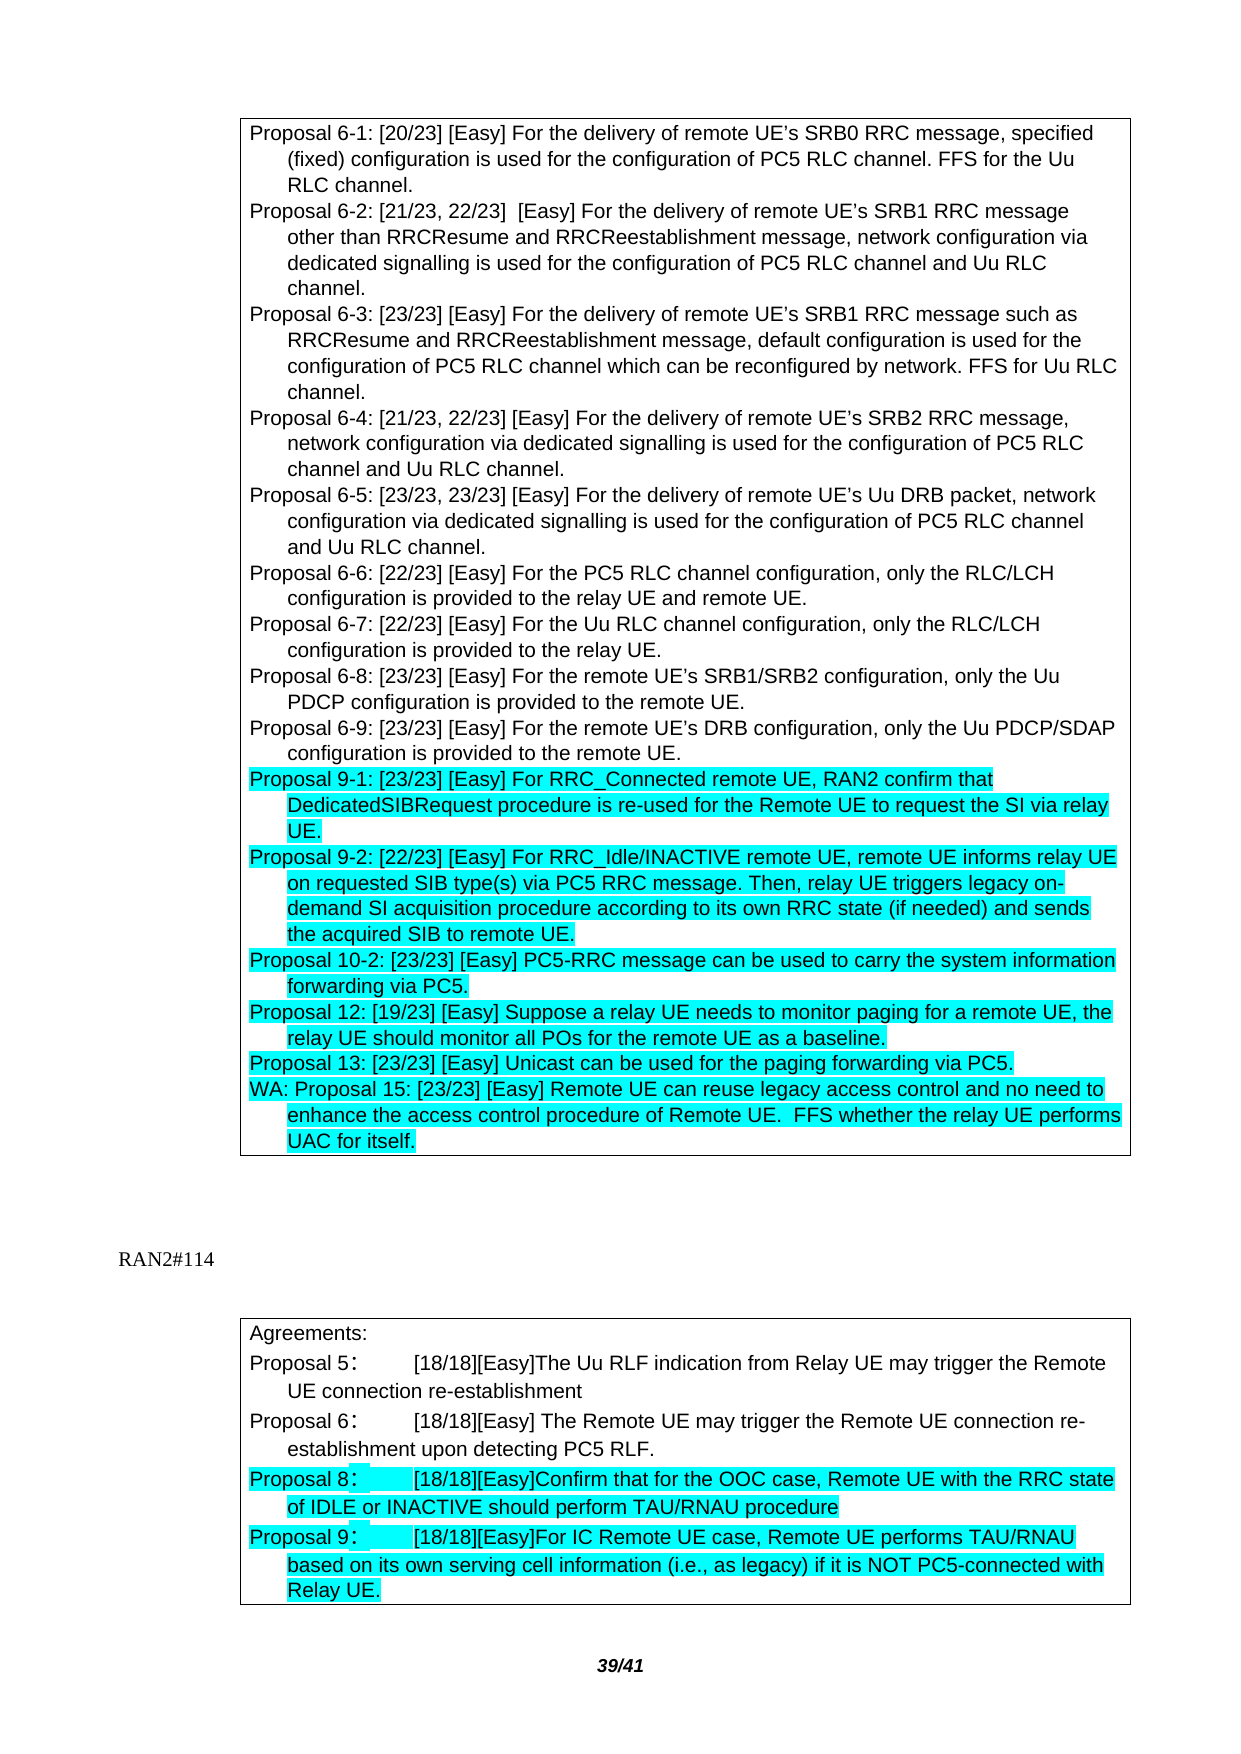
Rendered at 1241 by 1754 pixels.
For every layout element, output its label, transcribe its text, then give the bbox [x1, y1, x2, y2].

text Proposal 6-6: [22/23] [Easy] For the PC5 RLC channel configuration, only the RLC/LCH configuration is provided to the relay UE and remote UE. [241, 557, 1130, 609]
text Proposal 13: [23/23] [Easy] Unicast can be used for the paging forwarding via PC5. [241, 1048, 1130, 1074]
text Proposal 12: [19/23] [Easy] Suppose a relay UE needs to monitor paging for a remote UE, the relay UE should monitor all POs for the remote UE as a baseline. [241, 996, 1130, 1048]
text Proposal 5： [18/18][Easy]The Uu RLF indication from Relay UE may trigger the Remote UE connection re-establishment [241, 1343, 1130, 1401]
text Proposal 6-8: [23/23] [Easy] For the remote UE’s SRB1/SRB2 configuration, only the Uu PDCP configuration is provided to the remote UE. [241, 661, 1130, 712]
text WA: Proposal 15: [23/23] [Easy] Remote UE can reuse legacy access control and no need to enhance the access control procedure of Remote UE. FFS whether the relay UE performs UAC for itself. [241, 1074, 1130, 1155]
text Proposal 6-2: [21/23, 22/23] [Easy] For the delivery of remote UE’s SRB1 RRC message other than RRCResume and RRCReestablishment message, network configuration via dedicated signalling is used for the configuration of PC5 RLC channel and Uu RLC channel. [241, 196, 1130, 299]
text RAN2#114 [118, 1247, 1122, 1271]
text Proposal 8： [18/18][Easy]Confirm that for the OOC case, Remote UE with the RRC state of IDLE or INACTIVE should perform TAU/RNAU procedure [241, 1459, 1130, 1517]
text Proposal 6-3: [23/23] [Easy] For the delivery of remote UE’s SRB1 RRC message such as RRCResume and RRCReestablishment message, default configuration is used for the configuration of PC5 RLC channel which can be reconfigured by network. FFS for Uu RLC channel. [241, 299, 1130, 402]
text Proposal 9-1: [23/23] [Easy] For RRC_Connected remote UE, RAN2 confirm that DedicatedSIBRequest procedure is re-used for the Remote UE to request the SI via relay UE. [241, 764, 1130, 841]
text Proposal 9-2: [22/23] [Easy] For RRC_Idle/INACTIVE remote UE, remote UE informs relay UE on requested SIB type(s) via PC5 RRC message. Then, relay UE triggers legacy on-demand SI acquisition procedure according to its own RRC state (if needed) and sends the acquired SIB to remote UE. [241, 841, 1130, 945]
text Proposal 6-9: [23/23] [Easy] For the remote UE’s DRB configuration, only the Uu PDCP/SDAP configuration is provided to the remote UE. [241, 712, 1130, 764]
text Proposal 6-5: [23/23, 23/23] [Easy] For the delivery of remote UE’s Uu DRB packet, network configuration via dedicated signalling is used for the configuration of PC5 RLC channel and Uu RLC channel. [241, 480, 1130, 557]
text Proposal 6-1: [20/23] [Easy] For the delivery of remote UE’s SRB0 RRC message, specified (fixed) configuration is used for the configuration of PC5 RLC channel. FFS for the Uu RLC channel. [241, 119, 1130, 196]
text Proposal 9： [18/18][Easy]For IC Remote UE case, Remote UE performs TAU/RNAU based on its own serving cell information (i.e., as legacy) if it is NOT PC5-connected with Relay UE. [241, 1517, 1130, 1604]
text Proposal 6： [18/18][Easy] The Remote UE may trigger the Remote UE connection re-establishment upon detecting PC5 RLF. [241, 1401, 1130, 1459]
text Proposal 6-7: [22/23] [Easy] For the Uu RLC channel configuration, only the RLC/LCH configuration is provided to the relay UE. [241, 609, 1130, 661]
text Agreements: [241, 1319, 1130, 1343]
text Proposal 6-4: [21/23, 22/23] [Easy] For the delivery of remote UE’s SRB2 RRC message, network configuration via dedicated signalling is used for the configuration of PC5 RLC channel and Uu RLC channel. [241, 402, 1130, 480]
text Proposal 10-2: [23/23] [Easy] PC5-RRC message can be used to carry the system information forwarding via PC5. [241, 945, 1130, 996]
